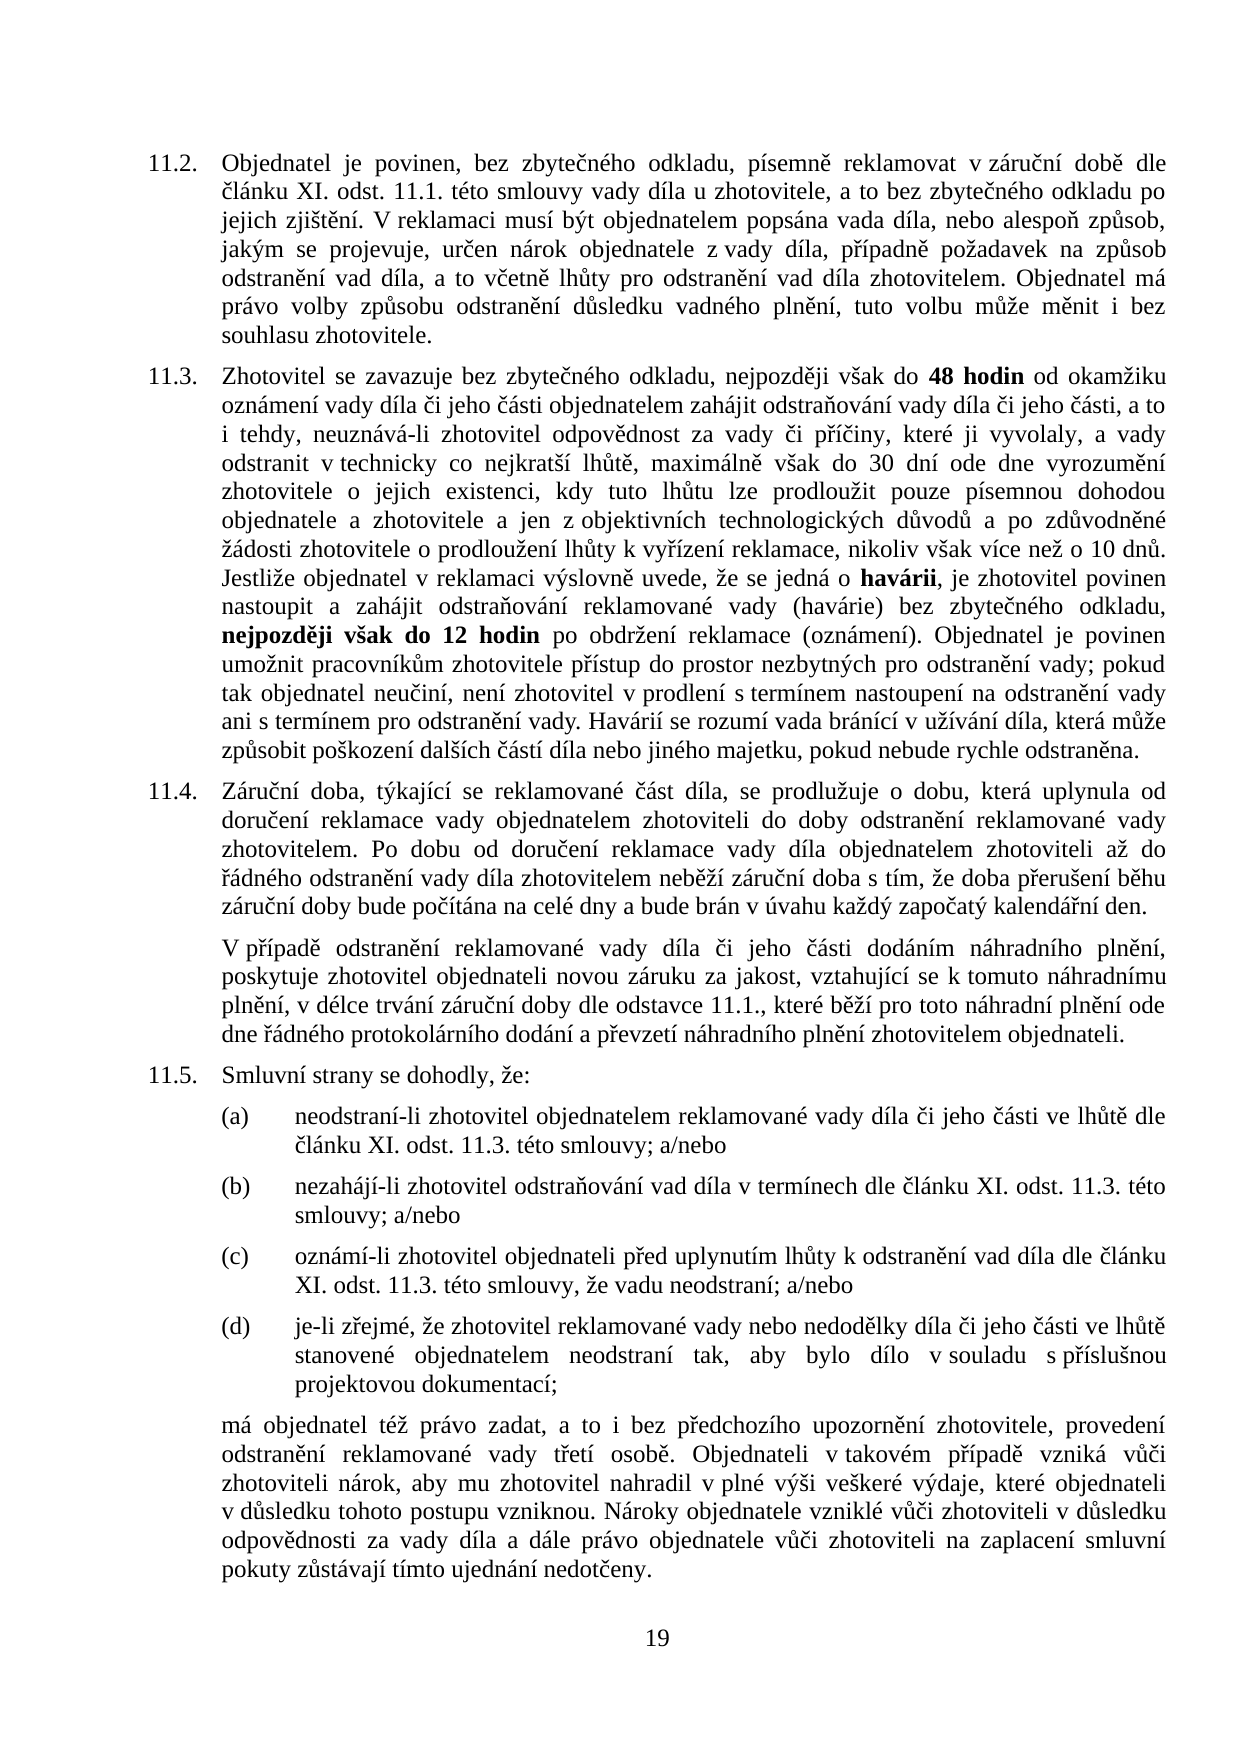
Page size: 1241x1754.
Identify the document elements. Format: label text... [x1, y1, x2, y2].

text 11.5. Smluvní strany se dohodly, že: [148, 1060, 1167, 1089]
text 11.2. Objednatel je povinen, bez zbytečného odkladu, písemně reklamovat v záruční době dle článku XI. odst. 11.1. této smlouvy vady díla u zhotovitele, a to bez zbytečného odkladu po jejich zjištění. V reklamaci musí být objednatelem popsána vada díla, nebo alespoň způsob, jakým se projevuje, určen nárok objednatele z vady díla, případně požadavek na způsob odstranění vad díla, a to včetně lhůty pro odstranění vad díla zhotovitelem. Objednatel má právo volby způsobu odstranění důsledku vadného plnění, tuto volbu může měnit i bez souhlasu zhotovitele. [148, 148, 1167, 349]
text má objednatel též právo zadat, a to i bez předchozího upozornění zhotovitele, provedení odstranění reklamované vady třetí osobě. Objednateli v takovém případě vzniká vůči zhotoviteli nárok, aby mu zhotovitel nahradil v plné výši veškeré výdaje, které objednateli v důsledku tohoto postupu vzniknou. Nároky objednatele vzniklé vůči zhotoviteli v důsledku odpovědnosti za vady díla a dále právo objednatele vůči zhotoviteli na zaplacení smluvní pokuty zůstávají tímto ujednání nedotčeny. [221, 1410, 1167, 1583]
text (b) nezahájí-li zhotovitel odstraňování vad díla v termínech dle článku XI. odst. 11.3. této smlouvy; a/nebo [221, 1171, 1167, 1229]
text 11.4. Záruční doba, týkající se reklamované část díla, se prodlužuje o dobu, která uplynula od doručení reklamace vady objednatelem zhotoviteli do doby odstranění reklamované vady zhotovitelem. Po dobu od doručení reklamace vady díla objednatelem zhotoviteli až do řádného odstranění vady díla zhotovitelem neběží záruční doba s tím, že doba přerušení běhu záruční doby bude počítána na celé dny a bude brán v úvahu každý započatý kalendářní den. [148, 776, 1167, 920]
text V případě odstranění reklamované vady díla či jeho části dodáním náhradního plnění, poskytuje zhotovitel objednateli novou záruku za jakost, vztahující se k tomuto náhradnímu plnění, v délce trvání záruční doby dle odstavce 11.1., které běží pro toto náhradní plnění ode dne řádného protokolárního dodání a převzetí náhradního plnění zhotovitelem objednateli. [221, 933, 1167, 1048]
text 11.3. Zhotovitel se zavazuje bez zbytečného odkladu, nejpozději však do 48 hodin od okamžiku oznámení vady díla či jeho části objednatelem zahájit odstraňování vady díla či jeho části, a to i tehdy, neuznává-li zhotovitel odpovědnost za vady či příčiny, které ji vyvolaly, a vady odstranit v technicky co nejkratší lhůtě, maximálně však do 30 dní ode dne vyrozumění zhotovitele o jejich existenci, kdy tuto lhůtu lze prodloužit pouze písemnou dohodou objednatele a zhotovitele a jen z objektivních technologických důvodů a po zdůvodněné žádosti zhotovitele o prodloužení lhůty k vyřízení reklamace, nikoliv však více než o 10 dnů. Jestliže objednatel v reklamaci výslovně uvede, že se jedná o havárii, je zhotovitel povinen nastoupit a zahájit odstraňování reklamované vady (havárie) bez zbytečného odkladu, nejpozději však do 12 hodin po obdržení reklamace (oznámení). Objednatel je povinen umožnit pracovníkům zhotovitele přístup do prostor nezbytných pro odstranění vady; pokud tak objednatel neučiní, není zhotovitel v prodlení s termínem nastoupení na odstranění vady ani s termínem pro odstranění vady. Havárií se rozumí vada bránící v užívání díla, která může způsobit poškození dalších částí díla nebo jiného majetku, pokud nebude rychle odstraněna. [148, 361, 1167, 764]
text (c) oznámí-li zhotovitel objednateli před uplynutím lhůty k odstranění vad díla dle článku XI. odst. 11.3. této smlouvy, že vadu neodstraní; a/nebo [221, 1241, 1167, 1299]
text (a) neodstraní-li zhotovitel objednatelem reklamované vady díla či jeho části ve lhůtě dle článku XI. odst. 11.3. této smlouvy; a/nebo [221, 1101, 1167, 1159]
text (d) je-li zřejmé, že zhotovitel reklamované vady nebo nedodělky díla či jeho části ve lhůtě stanovené objednatelem neodstraní tak, aby bylo dílo v souladu s příslušnou projektovou dokumentací; [221, 1311, 1167, 1398]
